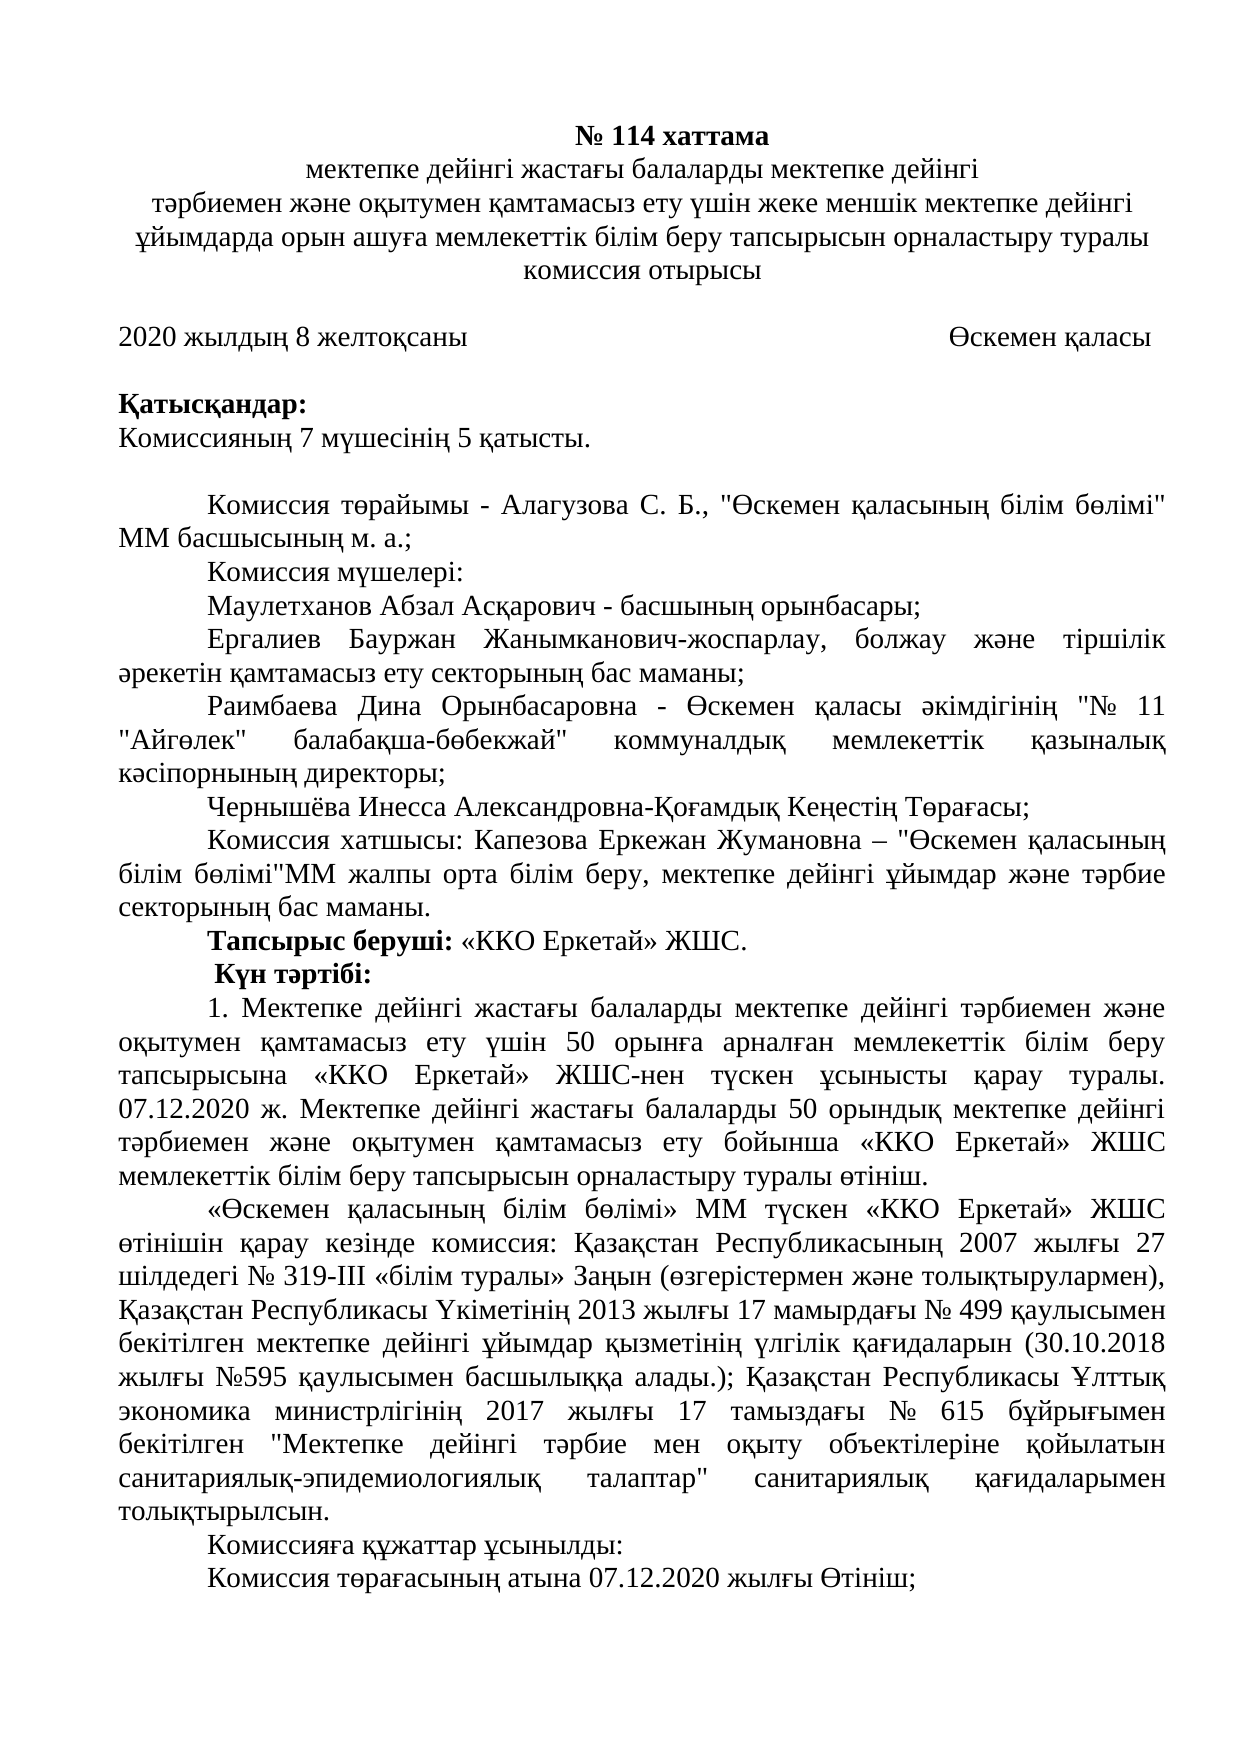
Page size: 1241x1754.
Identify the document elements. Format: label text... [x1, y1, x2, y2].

text 2020 жылдың 8 желтоқсаны Өскемен қаласы [118, 319, 1152, 353]
text № 114 хаттама [177, 118, 1167, 152]
text Күн тәртібі: [118, 957, 1167, 990]
text тәрбиемен және оқытумен қамтамасыз ету үшін жеке меншік мектепке дейінгі ұйымдарда орын ашуға мемлекеттік білім беру тапсырысын орналастыру туралы комиссия отырысы [118, 185, 1167, 286]
text Комиссия төрайымы - Алагузова С. Б., "Өскемен қаласының білім бөлімі" ММ басшысының м. а.; [118, 487, 1167, 554]
text «Өскемен қаласының білім бөлімі» ММ түскен «ККО Еркетай» ЖШС өтінішін қарау кезінде комиссия: Қазақстан Республикасының 2007 жылғы 27 шілдедегі № 319-III «білім туралы» Заңын (өзгерістермен және толықтырулармен), Қазақстан Республикасы Үкіметінің 2013 жылғы 17 мамырдағы № 499 қаулысымен бекітілген мектепке дейінгі ұйымдар қызметінің үлгілік қағидаларын (30.10.2018 жылғы №595 қаулысымен басшылыққа алады.); Қазақстан Республикасы Ұлттық экономика министрлігінің 2017 жылғы 17 тамыздағы № 615 бұйрығымен бекітілген "Мектепке дейінгі тәрбие мен оқыту объектілеріне қойылатын санитариялық-эпидемиологиялық талаптар" санитариялық қағидаларымен толықтырылсын. [118, 1191, 1167, 1527]
text Қатысқандар: [118, 386, 1167, 420]
text Комиссияға құжаттар ұсынылды: [118, 1527, 1167, 1560]
text 1. Мектепке дейінгі жастағы балаларды мектепке дейінгі тәрбиемен және оқытумен қамтамасыз ету үшін 50 орынға арналған мемлекеттік білім беру тапсырысына «ККО Еркетай» ЖШС-нен түскен ұсынысты қарау туралы. 07.12.2020 ж. Мектепке дейінгі жастағы балаларды 50 орындық мектепке дейінгі тәрбиемен және оқытумен қамтамасыз ету бойынша «ККО Еркетай» ЖШС мемлекеттік білім беру тапсырысын орналастыру туралы өтініш. [118, 990, 1167, 1191]
text Комиссияның 7 мүшесінің 5 қатысты. [118, 420, 1167, 453]
text Ергалиев Бауржан Жанымканович-жоспарлау, болжау және тіршілік әрекетін қамтамасыз ету секторының бас маманы; [118, 621, 1167, 688]
text Комиссия мүшелері: [118, 554, 1167, 588]
text Чернышёва Инесса Александровна-Қоғамдық Кеңестің Төрағасы; [118, 789, 1167, 822]
text Раимбаева Дина Орынбасаровна - Өскемен қаласы әкімдігінің "№ 11 "Айгөлек" балабақша-бөбекжай" коммуналдық мемлекеттік қазыналық кәсіпорнының директоры; [118, 688, 1167, 789]
text Комиссия хатшысы: Капезова Еркежан Жумановна – "Өскемен қаласының білім бөлімі"ММ жалпы орта білім беру, мектепке дейінгі ұйымдар және тәрбие секторының бас маманы. [118, 822, 1167, 923]
text мектепке дейінгі жастағы балаларды мектепке дейінгі [118, 152, 1167, 185]
text Маулетханов Абзал Асқарович - басшының орынбасары; [118, 588, 1167, 621]
text Комиссия төрағасының атына 07.12.2020 жылғы Өтініш; [118, 1560, 1167, 1594]
text Тапсырыс беруші: «ККО Еркетай» ЖШС. [118, 923, 1167, 957]
